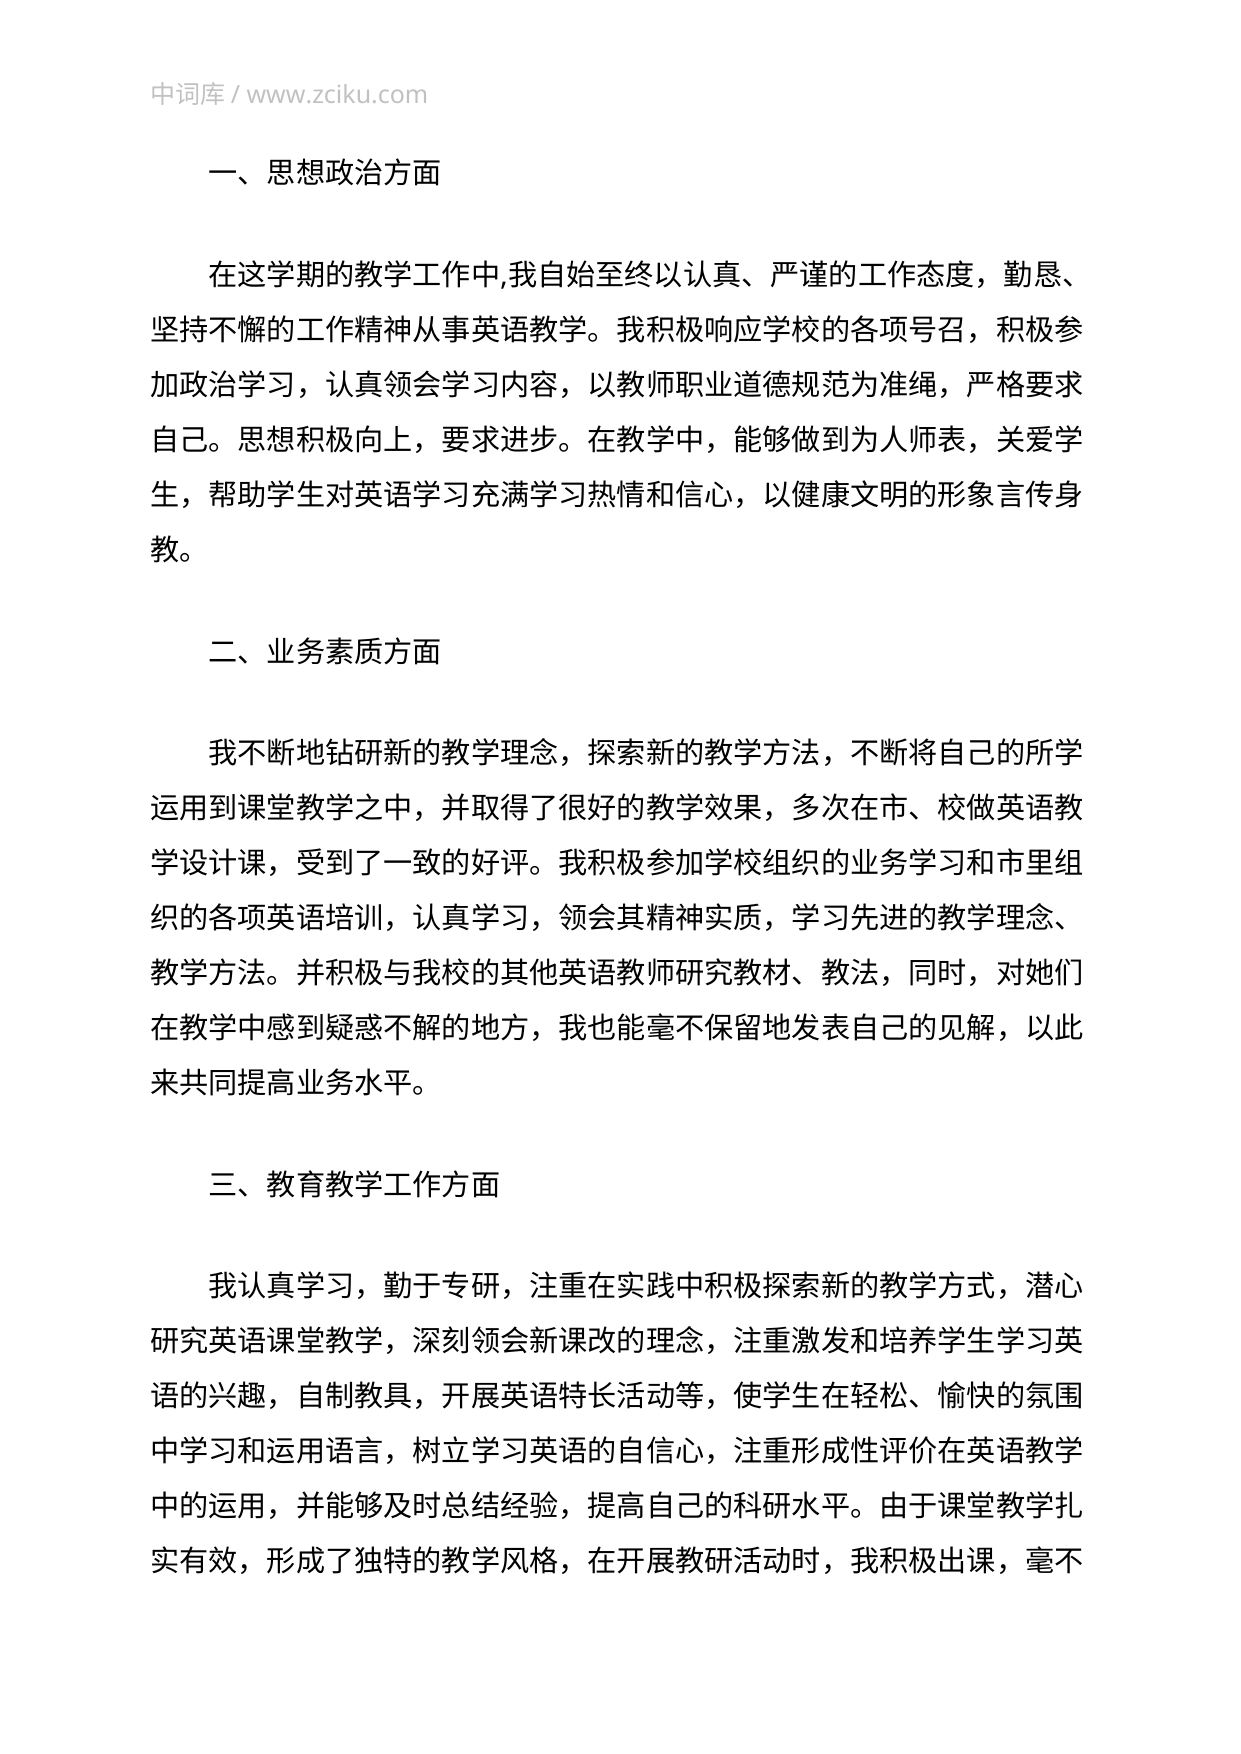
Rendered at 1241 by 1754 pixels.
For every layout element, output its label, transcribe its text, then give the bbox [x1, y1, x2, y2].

text 二、业务素质方面 [150, 628, 1090, 670]
text 我不断地钻研新的教学理念，探索新的教学方法，不断将自己的所学运用到课堂教学之中，并取得了很好的教学效果，多次在市、校做英语教学设计课，受到了一致的好评。我积极参加学校组织的业务学习和市里组织的各项英语培训，认真学习，领会其精神实质，学习先进的教学理念、教学方法。并积极与我校的其他英语教师研究教材、教法，同时，对她们在教学中感到疑惑不解的地方，我也能毫不保留地发表自己的见解，以此来共同提高业务水平。 [150, 730, 1090, 1102]
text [150, 1263, 1090, 1579]
text 在这学期的教学工作中,我自始至终以认真、严谨的工作态度，勤恳、坚持不懈的工作精神从事英语教学。我积极响应学校的各项号召，积极参加政治学习，认真领会学习内容，以教师职业道德规范为准绳，严格要求自己。思想积极向上，要求进步。在教学中，能够做到为人师表，关爱学生，帮助学生对英语学习充满学习热情和信心，以健康文明的形象言传身教。 [150, 252, 1090, 569]
text 三、教育教学工作方面 [150, 1161, 1090, 1203]
text 一、思想政治方面 [150, 150, 1090, 192]
